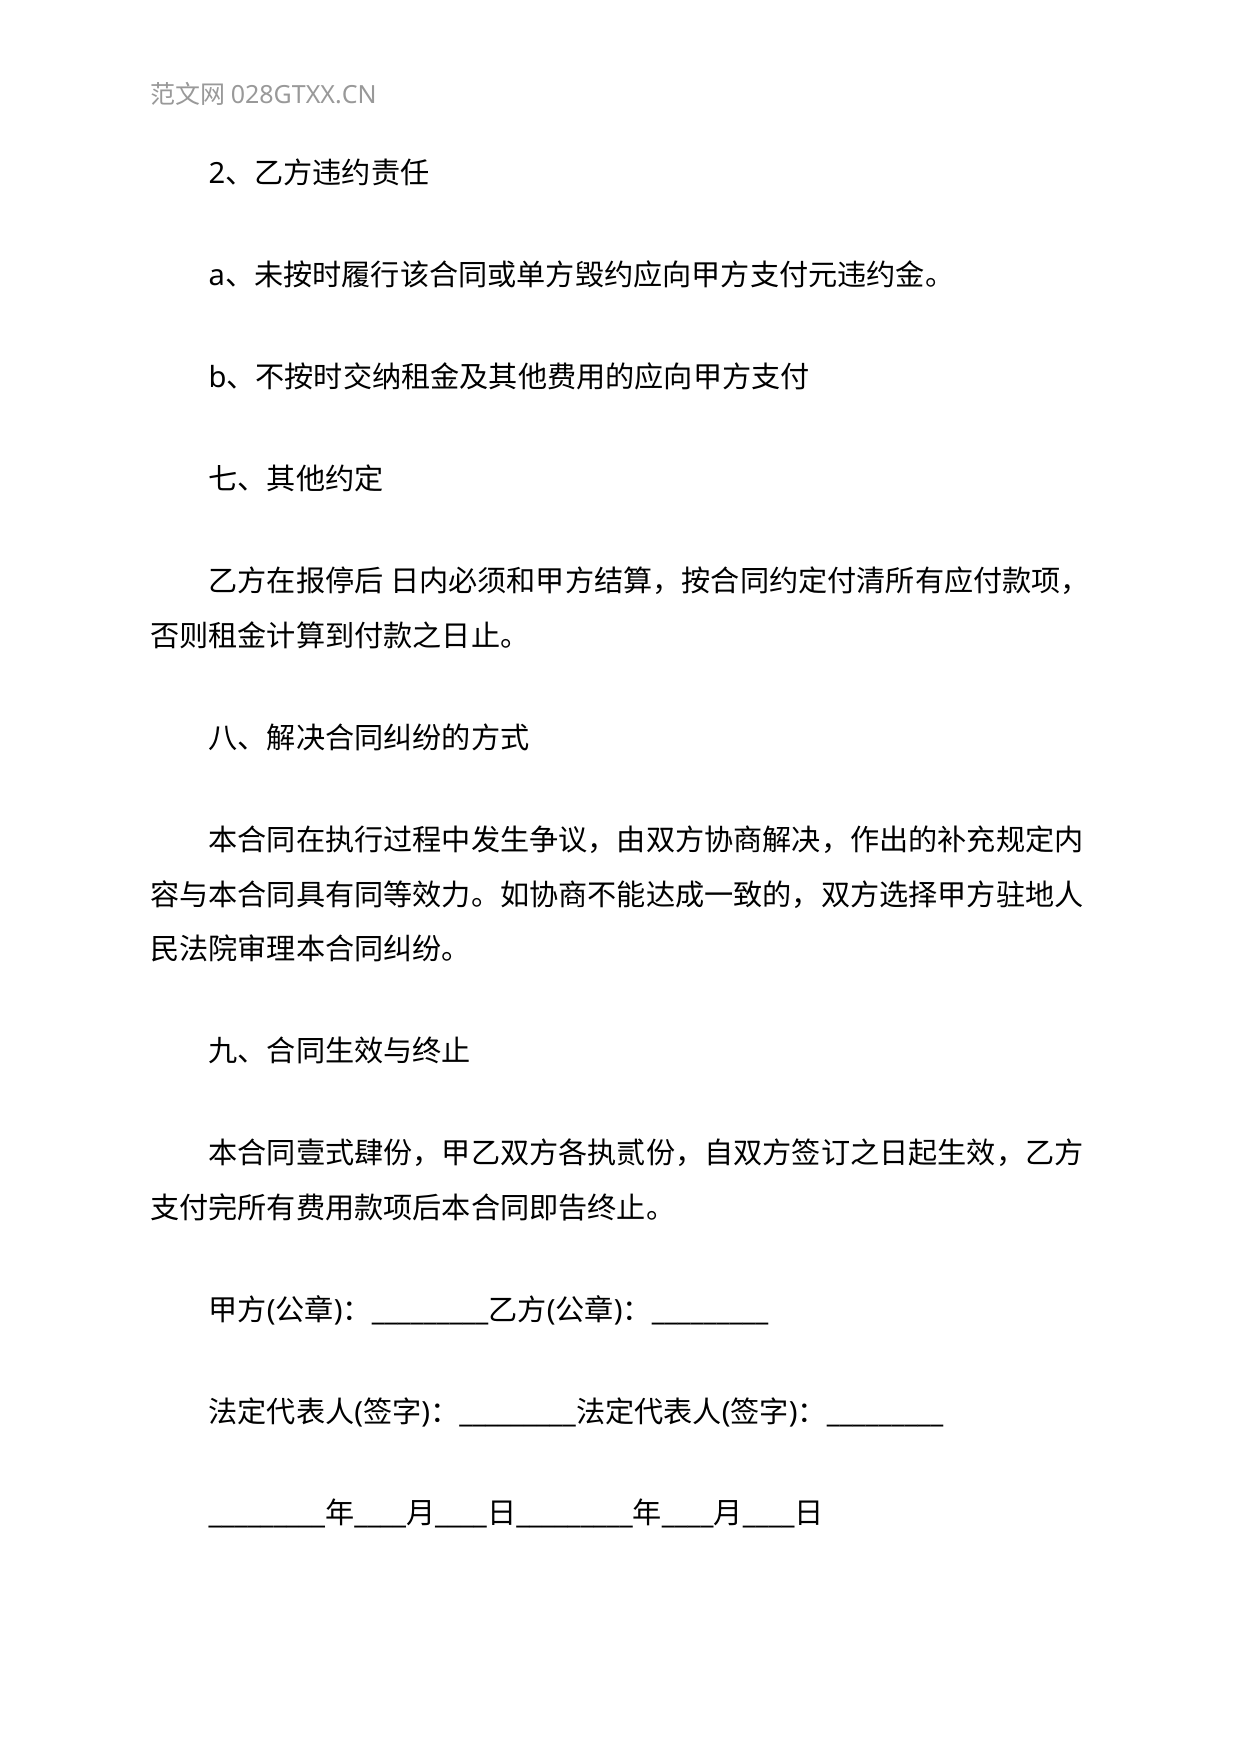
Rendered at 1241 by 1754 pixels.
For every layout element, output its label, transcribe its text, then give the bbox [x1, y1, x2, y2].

text 本合同壹式肆份，甲乙双方各执贰份，自双方签订之日起生效，乙方支付完所有费用款项后本合同即告终止。 [150, 1129, 1090, 1227]
text _________年____月____日_________年____月____日 [150, 1490, 1090, 1532]
text 2、乙方违约责任 [150, 150, 1090, 192]
text 九、合同生效与终止 [150, 1028, 1090, 1070]
text 法定代表人(签字)：_________法定代表人(签字)：_________ [150, 1388, 1090, 1431]
text a、未按时履行该合同或单方毁约应向甲方支付元违约金。 [150, 252, 1090, 294]
text 八、解决合同纠纷的方式 [150, 714, 1090, 757]
text b、不按时交纳租金及其他费用的应向甲方支付 [150, 354, 1090, 396]
text 本合同在执行过程中发生争议，由双方协商解决，作出的补充规定内容与本合同具有同等效力。如协商不能达成一致的，双方选择甲方驻地人民法院审理本合同纠纷。 [150, 816, 1090, 968]
text 七、其他约定 [150, 456, 1090, 498]
text 甲方(公章)：_________乙方(公章)：_________ [150, 1286, 1090, 1328]
text 乙方在报停后 日内必须和甲方结算，按合同约定付清所有应付款项，否则租金计算到付款之日止。 [150, 558, 1090, 655]
